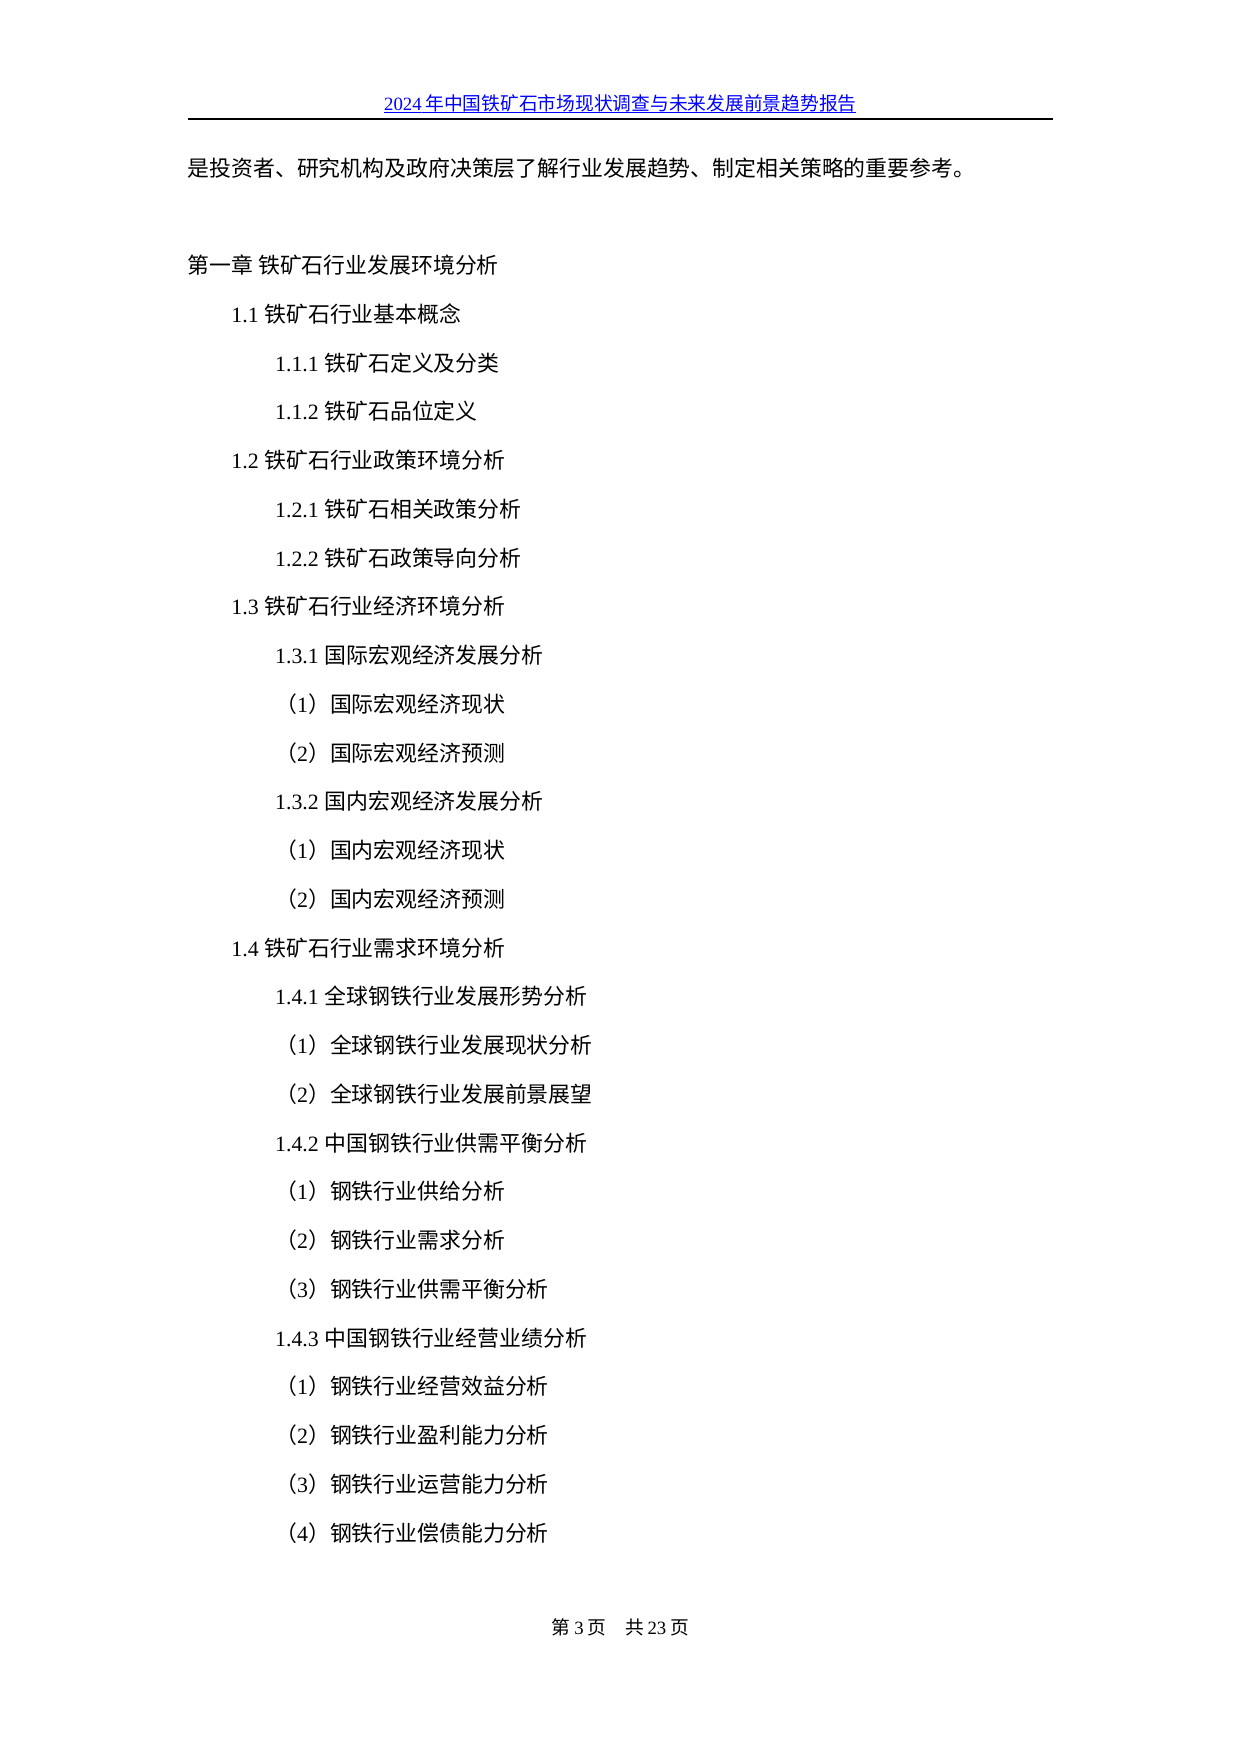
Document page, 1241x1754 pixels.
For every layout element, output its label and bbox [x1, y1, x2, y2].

text [187, 150, 1053, 1548]
